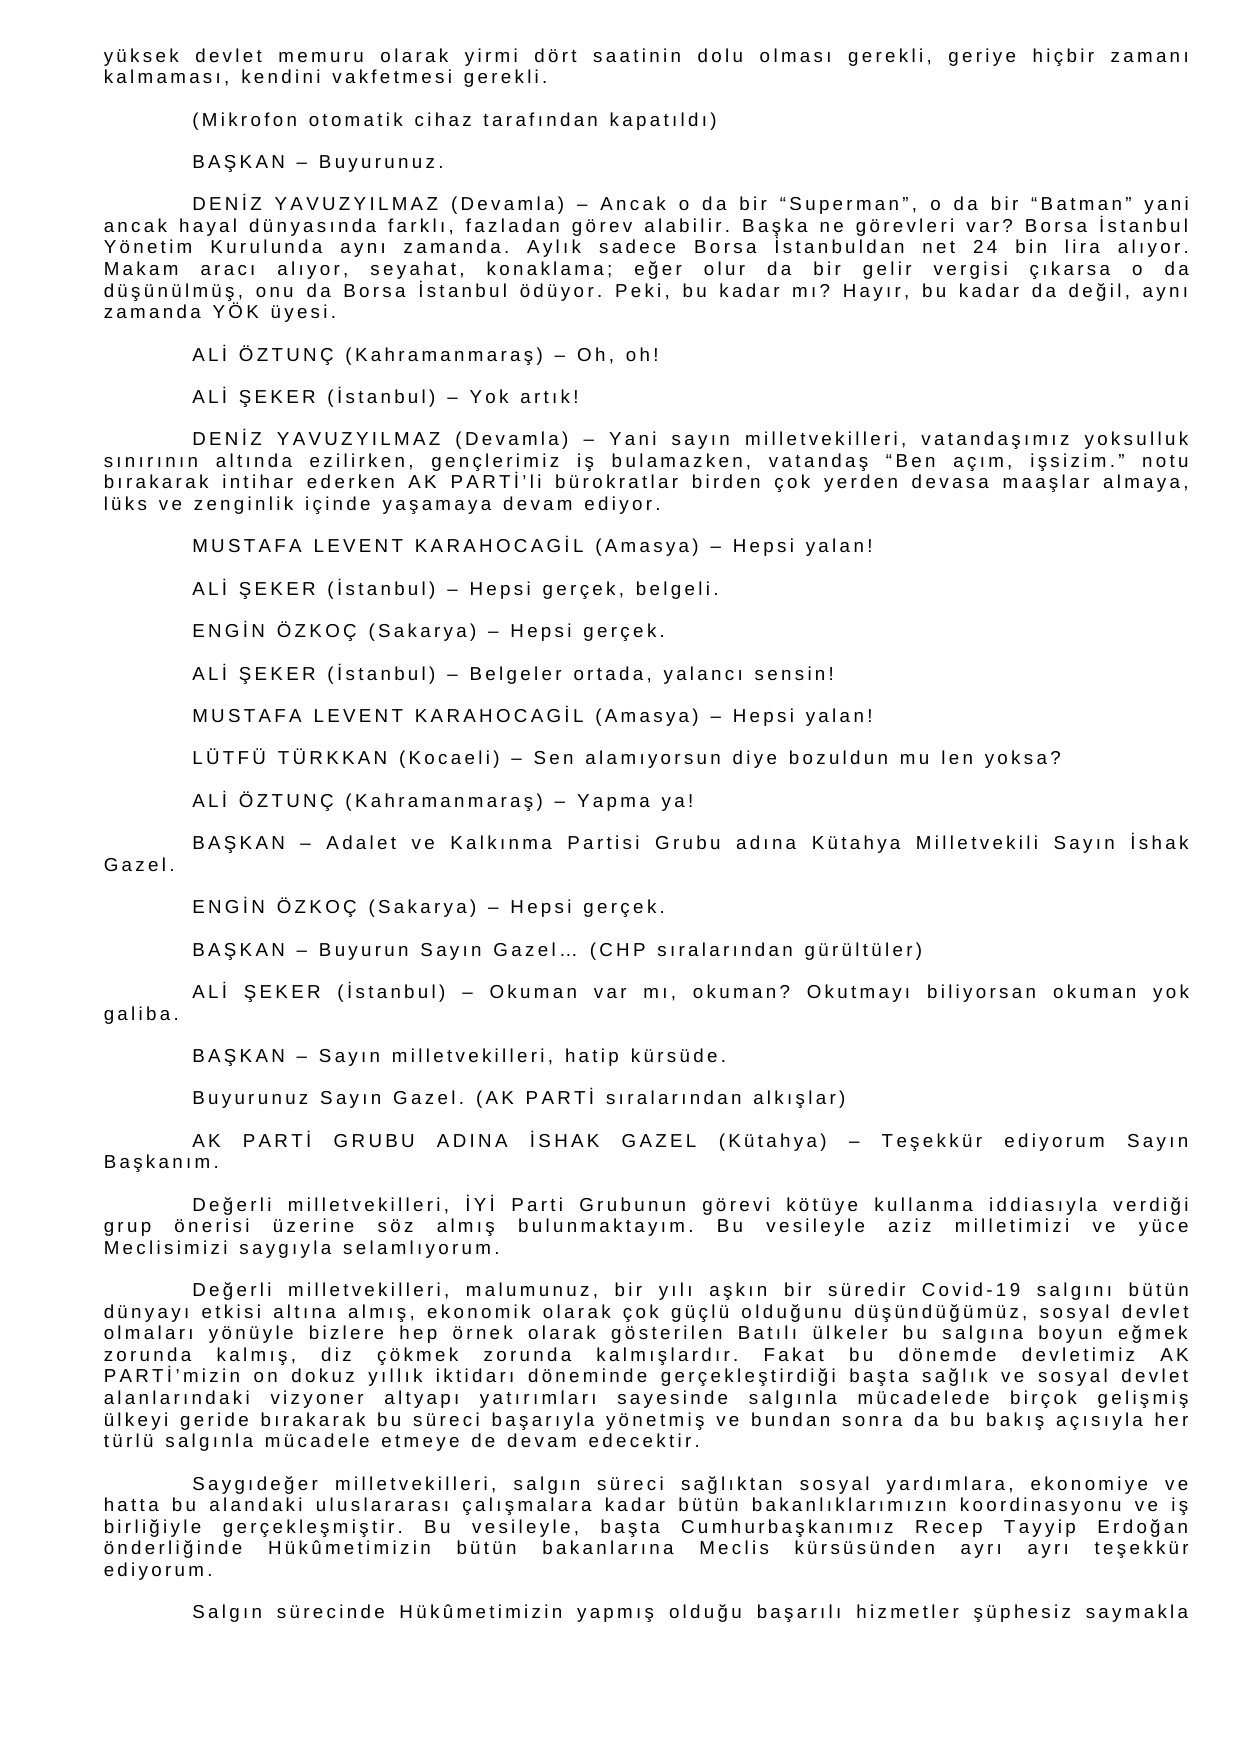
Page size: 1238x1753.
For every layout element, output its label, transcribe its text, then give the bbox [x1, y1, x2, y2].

text ALİ ÖZTUNÇ (Kahramanmaraş) – Oh, oh! [103, 343, 1190, 365]
text Değerli milletvekilleri, malumunuz, bir yılı aşkın bir süredir Covid-19 salgını bütün dünyayı etkisi altına almış, ekonomik olarak çok güçlü olduğunu düşündüğümüz, sosyal devlet olmaları yönüyle bizlere hep örnek olarak gösterilen Batılı ülkeler bu salgına boyun eğmek zorunda kalmış, diz çökmek zorunda kalmışlardır. Fakat bu dönemde devletimiz AK PARTİ’mizin on dokuz yıllık iktidarı döneminde gerçekleştirdiği başta sağlık ve sosyal devlet alanlarındaki vizyoner altyapı yatırımları sayesinde salgınla mücadelede birçok gelişmiş ülkeyi geride bırakarak bu süreci başarıyla yönetmiş ve bundan sonra da bu bakış açısıyla her türlü salgınla mücadele etmeye de devam edecektir. [103, 1279, 1190, 1451]
text LÜTFÜ TÜRKKAN (Kocaeli) – Sen alamıyorsun diye bozuldun mu len yoksa? [103, 747, 1190, 769]
text BAŞKAN – Sayın milletvekilleri, hatip kürsüde. [103, 1045, 1190, 1066]
text ALİ ÖZTUNÇ (Kahramanmaraş) – Yapma ya! [103, 789, 1190, 811]
text Değerli milletvekilleri, İYİ Parti Grubunun görevi kötüye kullanma iddiasıyla verdiği grup önerisi üzerine söz almış bulunmaktayım. Bu vesileyle aziz milletimizi ve yüce Meclisimizi saygıyla selamlıyorum. [103, 1193, 1190, 1258]
text BAŞKAN – Adalet ve Kalkınma Partisi Grubu adına Kütahya Milletvekili Sayın İshak Gazel. [103, 832, 1190, 875]
text BAŞKAN – Buyurun Sayın Gazel… (CHP sıralarından gürültüler) [103, 938, 1190, 960]
text MUSTAFA LEVENT KARAHOCAGİL (Amasya) – Hepsi yalan! [103, 535, 1190, 557]
text Buyurunuz Sayın Gazel. (AK PARTİ sıralarından alkışlar) [103, 1087, 1190, 1109]
text DENİZ YAVUZYILMAZ (Devamla) – Yani sayın milletvekilleri, vatandaşımız yoksulluk sınırının altında ezilirken, gençlerimiz iş bulamazken, vatandaş “Ben açım, işsizim.” notu bırakarak intihar ederken AK PARTİ’li bürokratlar birden çok yerden devasa maaşlar almaya, lüks ve zenginlik içinde yaşamaya devam ediyor. [103, 428, 1190, 514]
text ENGİN ÖZKOÇ (Sakarya) – Hepsi gerçek. [103, 620, 1190, 642]
text DENİZ YAVUZYILMAZ (Devamla) – Ancak o da bir “Superman”, o da bir “Batman” yani ancak hayal dünyasında farklı, fazladan görev alabilir. Başka ne görevleri var? Borsa İstanbul Yönetim Kurulunda aynı zamanda. Aylık sadece Borsa İstanbuldan net 24 bin lira alıyor. Makam aracı alıyor, seyahat, konaklama; eğer olur da bir gelir vergisi çıkarsa o da düşünülmüş, onu da Borsa İstanbul ödüyor. Peki, bu kadar mı? Hayır, bu kadar da değil, aynı zamanda YÖK üyesi. [103, 193, 1190, 322]
text AK PARTİ GRUBU ADINA İSHAK GAZEL (Kütahya) – Teşekkür ediyorum Sayın Başkanım. [103, 1129, 1190, 1173]
text ENGİN ÖZKOÇ (Sakarya) – Hepsi gerçek. [103, 896, 1190, 917]
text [103, 1601, 1190, 1622]
text ALİ ŞEKER (İstanbul) – Yok artık! [103, 386, 1190, 407]
text (Mikrofon otomatik cihaz tarafından kapatıldı) [103, 108, 1190, 130]
text Saygıdeğer milletvekilleri, salgın süreci sağlıktan sosyal yardımlara, ekonomiye ve hatta bu alandaki uluslararası çalışmalara kadar bütün bakanlıklarımızın koordinasyonu ve iş birliğiyle gerçekleşmiştir. Bu vesileyle, başta Cumhurbaşkanımız Recep Tayyip Erdoğan önderliğinde Hükûmetimizin bütün bakanlarına Meclis kürsüsünden ayrı ayrı teşekkür ediyorum. [103, 1472, 1190, 1580]
text MUSTAFA LEVENT KARAHOCAGİL (Amasya) – Hepsi yalan! [103, 705, 1190, 726]
text ALİ ŞEKER (İstanbul) – Okuman var mı, okuman? Okutmayı biliyorsan okuman yok galiba. [103, 981, 1190, 1024]
text ALİ ŞEKER (İstanbul) – Belgeler ortada, yalancı sensin! [103, 662, 1190, 684]
text BAŞKAN – Buyurunuz. [103, 151, 1190, 172]
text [103, 44, 1190, 87]
text ALİ ŞEKER (İstanbul) – Hepsi gerçek, belgeli. [103, 578, 1190, 599]
